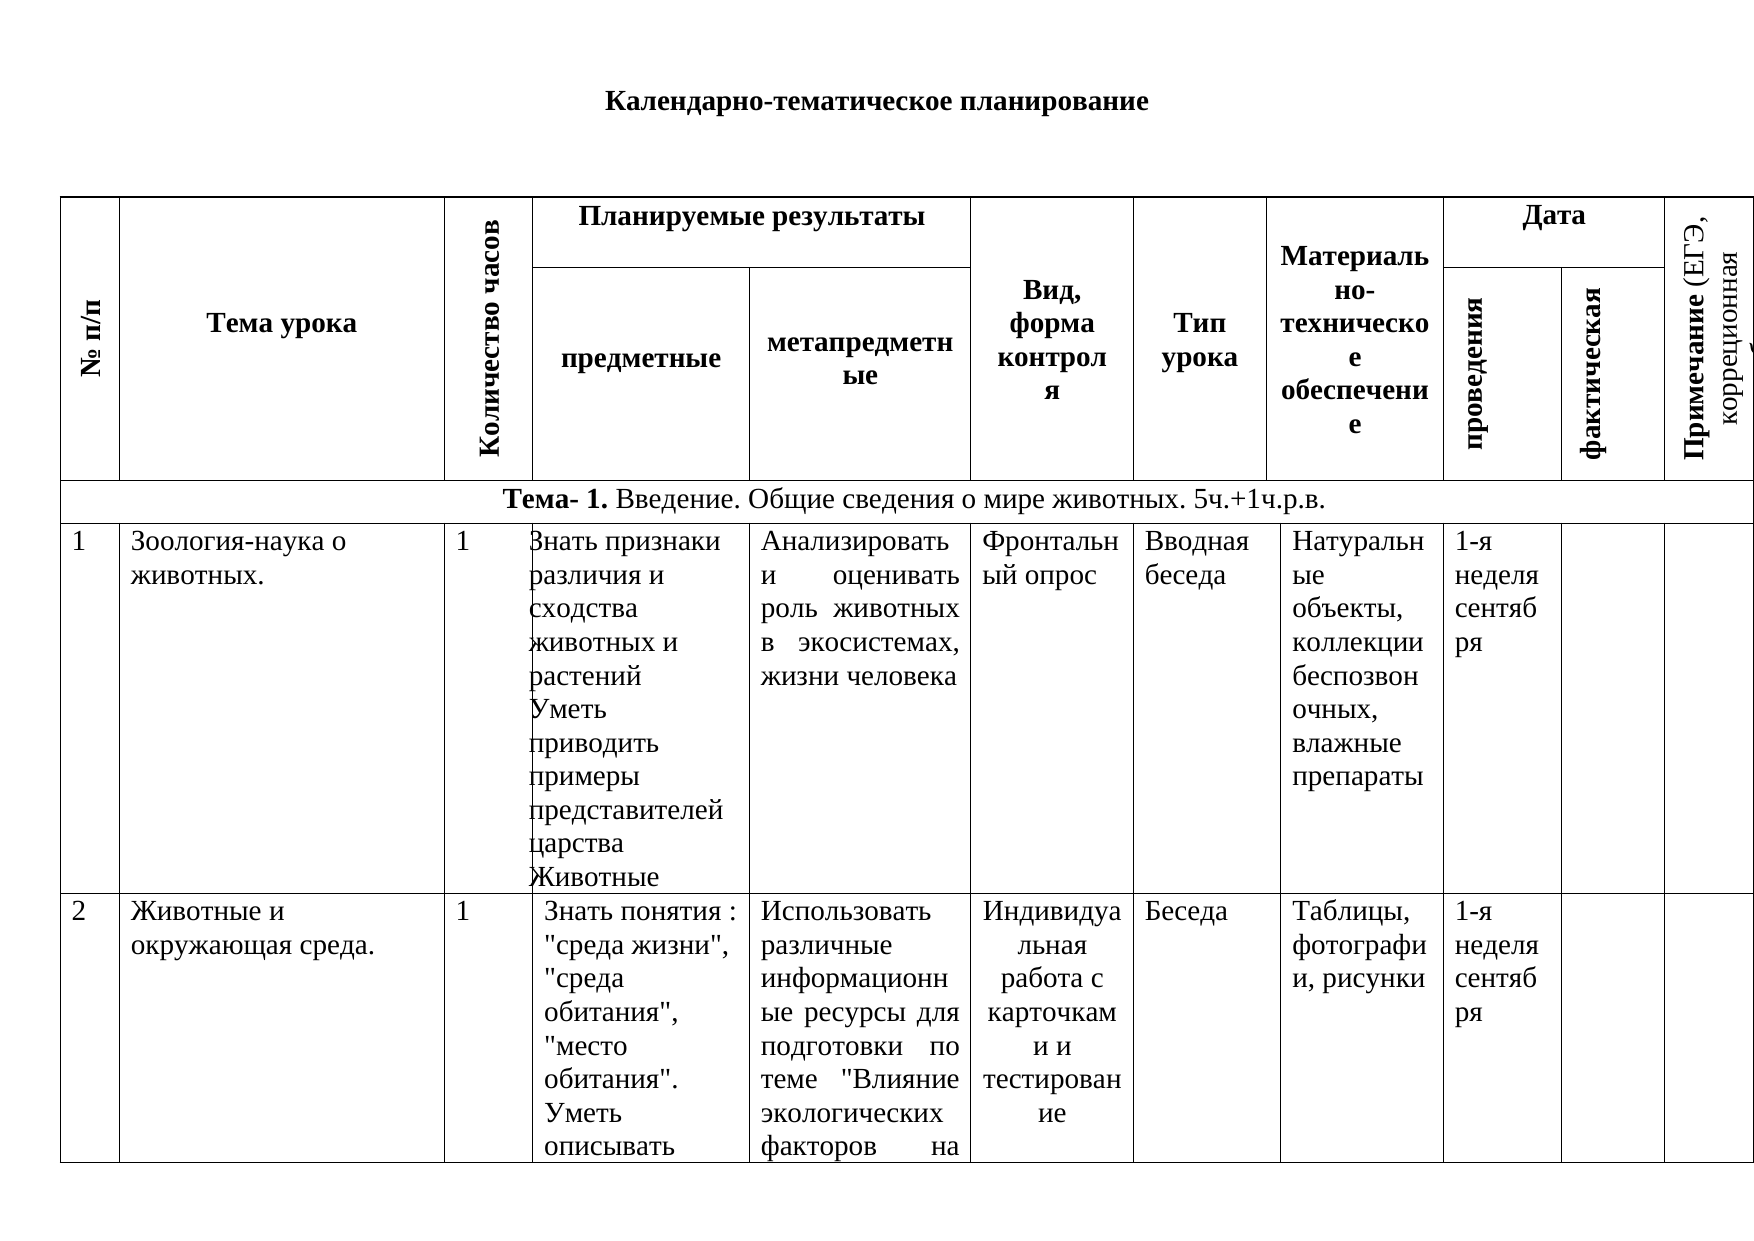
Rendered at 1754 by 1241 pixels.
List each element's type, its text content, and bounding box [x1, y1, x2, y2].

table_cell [120, 894, 444, 1162]
table_header Вид, форма контроля [971, 198, 1133, 480]
table_cell предметные [533, 268, 749, 480]
table_cell 2 [61, 894, 119, 1162]
table_cell Тема- 1. Введение. Общие сведения о мире животных. 5ч.+1ч.р.в. [61, 481, 1753, 522]
table_header № п/п [61, 198, 119, 480]
table_cell Фронтальный опрос [971, 524, 1133, 892]
table_header Планируемые результаты [533, 198, 970, 267]
table_header Примечание (ЕГЭ, корреционная работа, [1665, 198, 1753, 480]
table_cell проведения [1444, 268, 1561, 480]
table_cell Анализировать и оценивать роль животных в экосистемах, жизни человека [750, 524, 970, 892]
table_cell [971, 894, 1133, 1162]
table_cell [1562, 894, 1664, 1162]
table_cell 1-я неделя сентября [1444, 524, 1561, 892]
table_header Материально-техническое обеспечение [1267, 198, 1443, 480]
table_cell [1562, 524, 1664, 892]
table_cell [1665, 894, 1753, 1162]
table_cell Беседа [1134, 894, 1280, 1162]
table_header Дата [1444, 198, 1664, 267]
table_header Тема урока [120, 198, 444, 480]
table_cell Натуральные объекты, коллекции беспозвоночных, влажные препараты [1281, 524, 1443, 892]
text Календарно-тематическое планирование [75, 83, 1679, 116]
table_cell Зоология-наука о животных. [120, 524, 444, 892]
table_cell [533, 894, 749, 1162]
table_header Тип урока [1134, 198, 1266, 480]
table_cell 1 [445, 524, 532, 892]
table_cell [1281, 894, 1443, 1162]
table_cell [1665, 524, 1753, 892]
table_cell 1-я неделя сентября [1444, 894, 1561, 1162]
table_header Количество часов [445, 198, 532, 480]
table_cell метапредметные [750, 268, 970, 480]
table_cell фактическая [1562, 268, 1664, 480]
table_cell Вводная беседа [1134, 524, 1280, 892]
table_cell 1 [445, 894, 532, 1162]
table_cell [750, 894, 970, 1162]
table_cell 1 [61, 524, 119, 892]
